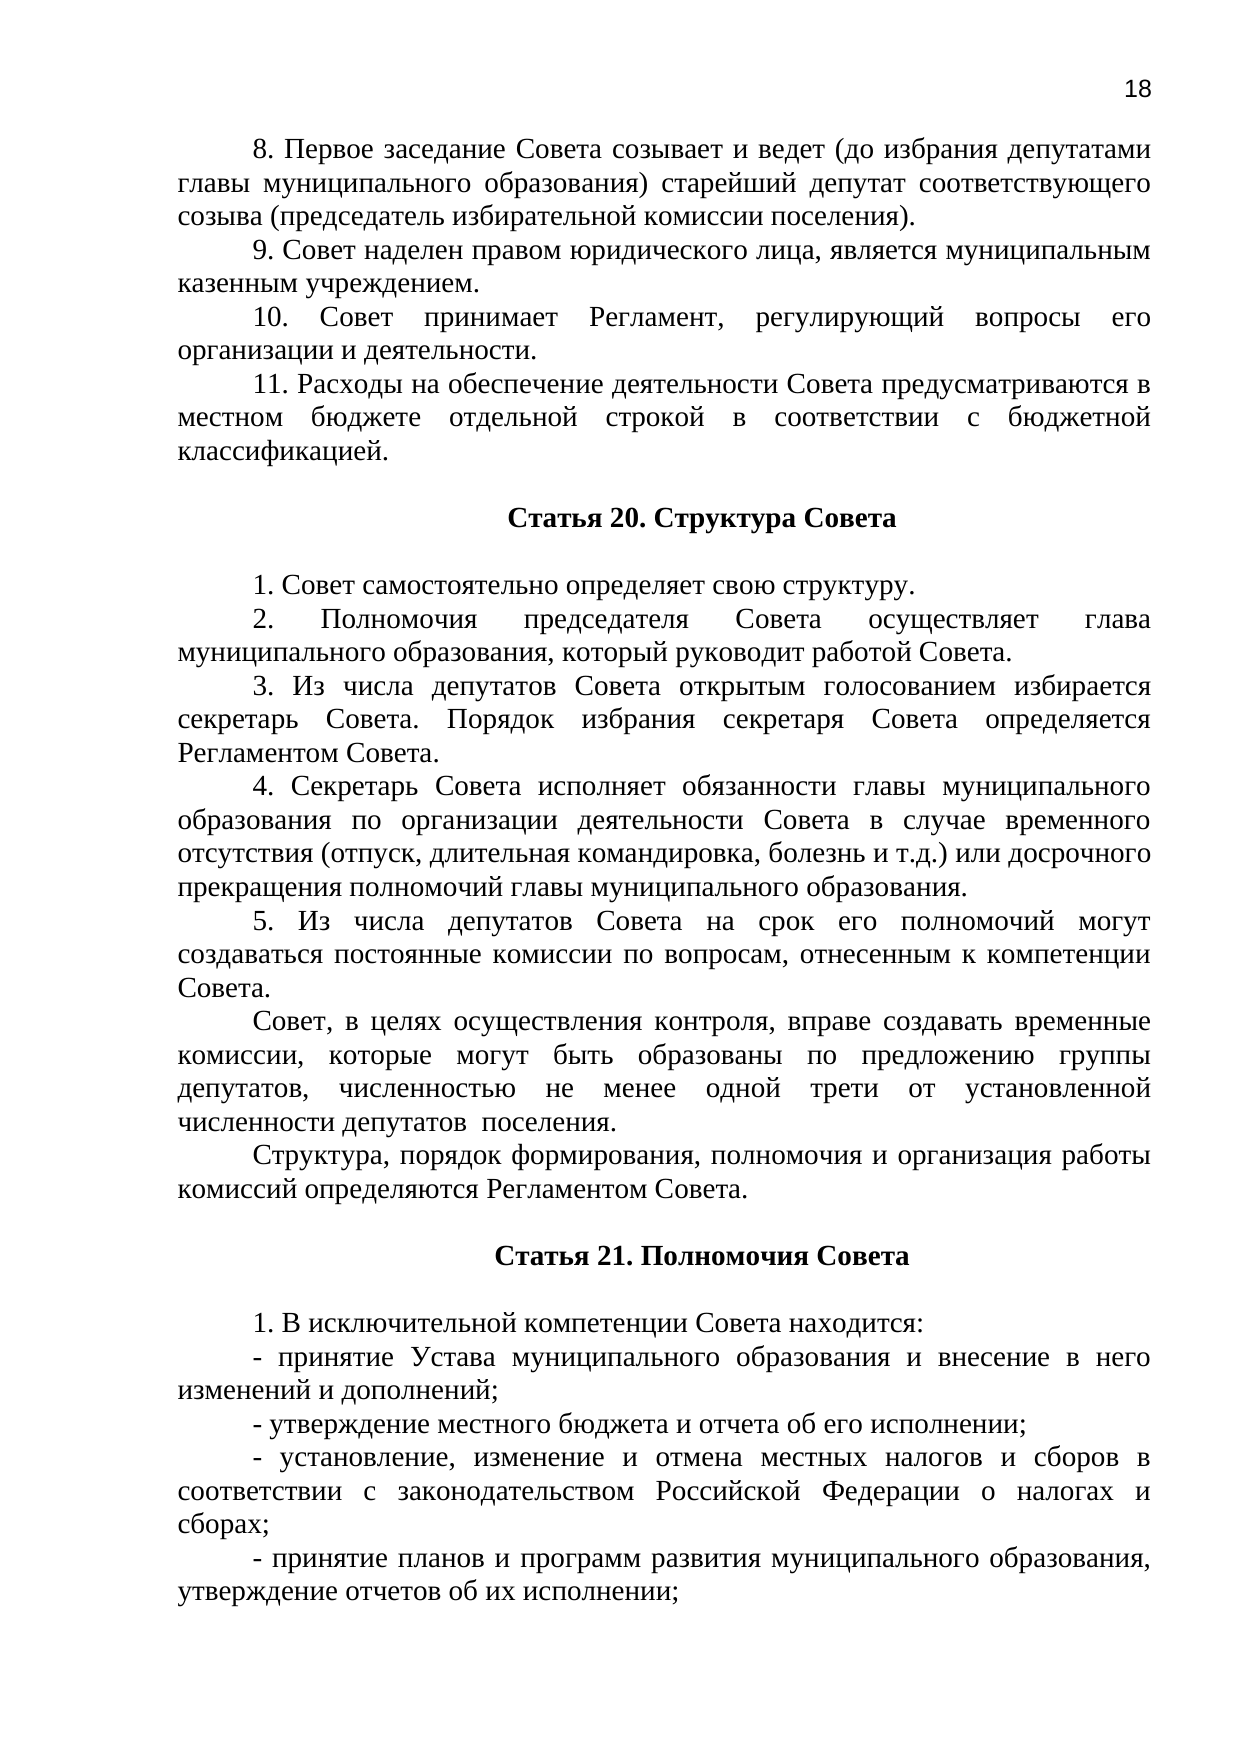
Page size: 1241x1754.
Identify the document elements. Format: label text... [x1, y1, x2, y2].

text 3. Из числа депутатов Совета открытым голосованием избирается секретарь Совета. Порядок избрания секретаря Совета определяется Регламентом Совета. [177, 668, 1152, 768]
text 10. Совет принимает Регламент, регулирующий вопросы его организации и деятельности. [177, 299, 1152, 366]
text - утверждение местного бюджета и отчета об его исполнении; [177, 1406, 1152, 1439]
text Структура, порядок формирования, полномочия и организация работы комиссий определяются Регламентом Совета. [177, 1137, 1152, 1204]
text Совет, в целях осуществления контроля, вправе создавать временные комиссии, которые могут быть образованы по предложению группы депутатов, численностью не менее одной трети от установленной численности депутатов поселения. [177, 1003, 1152, 1137]
text - принятие Устава муниципального образования и внесение в него изменений и дополнений; [177, 1339, 1152, 1406]
text Статья 20. Структура Совета [177, 500, 1152, 534]
text 4. Секретарь Совета исполняет обязанности главы муниципального образования по организации деятельности Совета в случае временного отсутствия (отпуск, длительная командировка, болезнь и т.д.) или досрочного прекращения полномочий главы муниципального образования. [177, 768, 1152, 903]
text 1. Совет самостоятельно определяет свою структуру. [177, 567, 1152, 601]
text - принятие планов и программ развития муниципального образования, утверждение отчетов об их исполнении; [177, 1540, 1152, 1607]
text 1. В исключительной компетенции Совета находится: [177, 1305, 1152, 1339]
text 2. Полномочия председателя Совета осуществляет глава муниципального образования, который руководит работой Совета. [177, 601, 1152, 668]
text 9. Совет наделен правом юридического лица, является муниципальным казенным учреждением. [177, 232, 1152, 299]
text Статья 21. Полномочия Совета [177, 1238, 1152, 1272]
text - установление, изменение и отмена местных налогов и сборов в соответствии с законодательством Российской Федерации о налогах и сборах; [177, 1439, 1152, 1540]
text 5. Из числа депутатов Совета на срок его полномочий могут создаваться постоянные комиссии по вопросам, отнесенным к компетенции Совета. [177, 903, 1152, 1003]
text 8. Первое заседание Совета созывает и ведет (до избрания депутатами главы муниципального образования) старейший депутат соответствующего созыва (председатель избирательной комиссии поселения). [177, 131, 1152, 232]
text 11. Расходы на обеспечение деятельности Совета предусматриваются в местном бюджете отдельной строкой в соответствии с бюджетной классификацией. [177, 366, 1152, 467]
